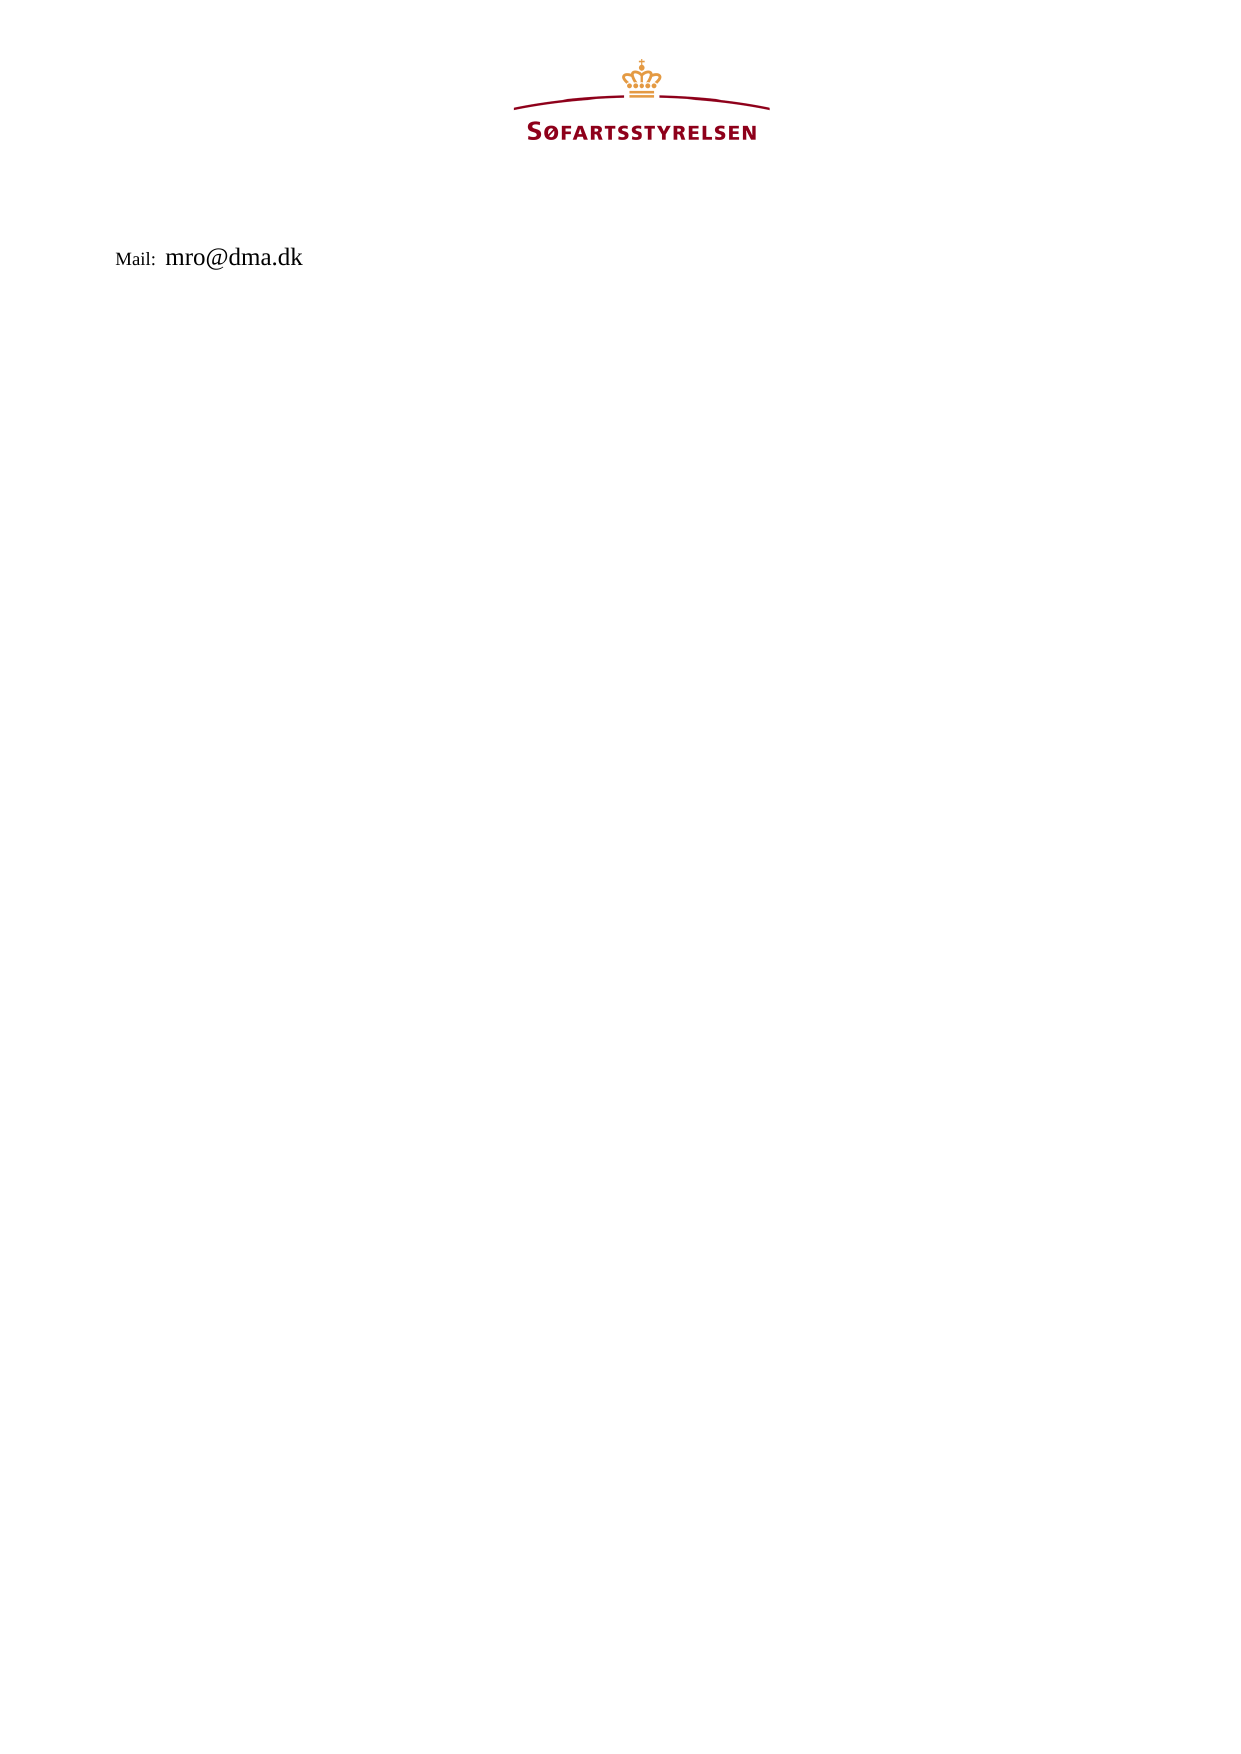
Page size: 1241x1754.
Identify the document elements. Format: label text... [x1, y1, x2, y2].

picture [513, 59, 770, 140]
text Mail: [115, 242, 856, 271]
